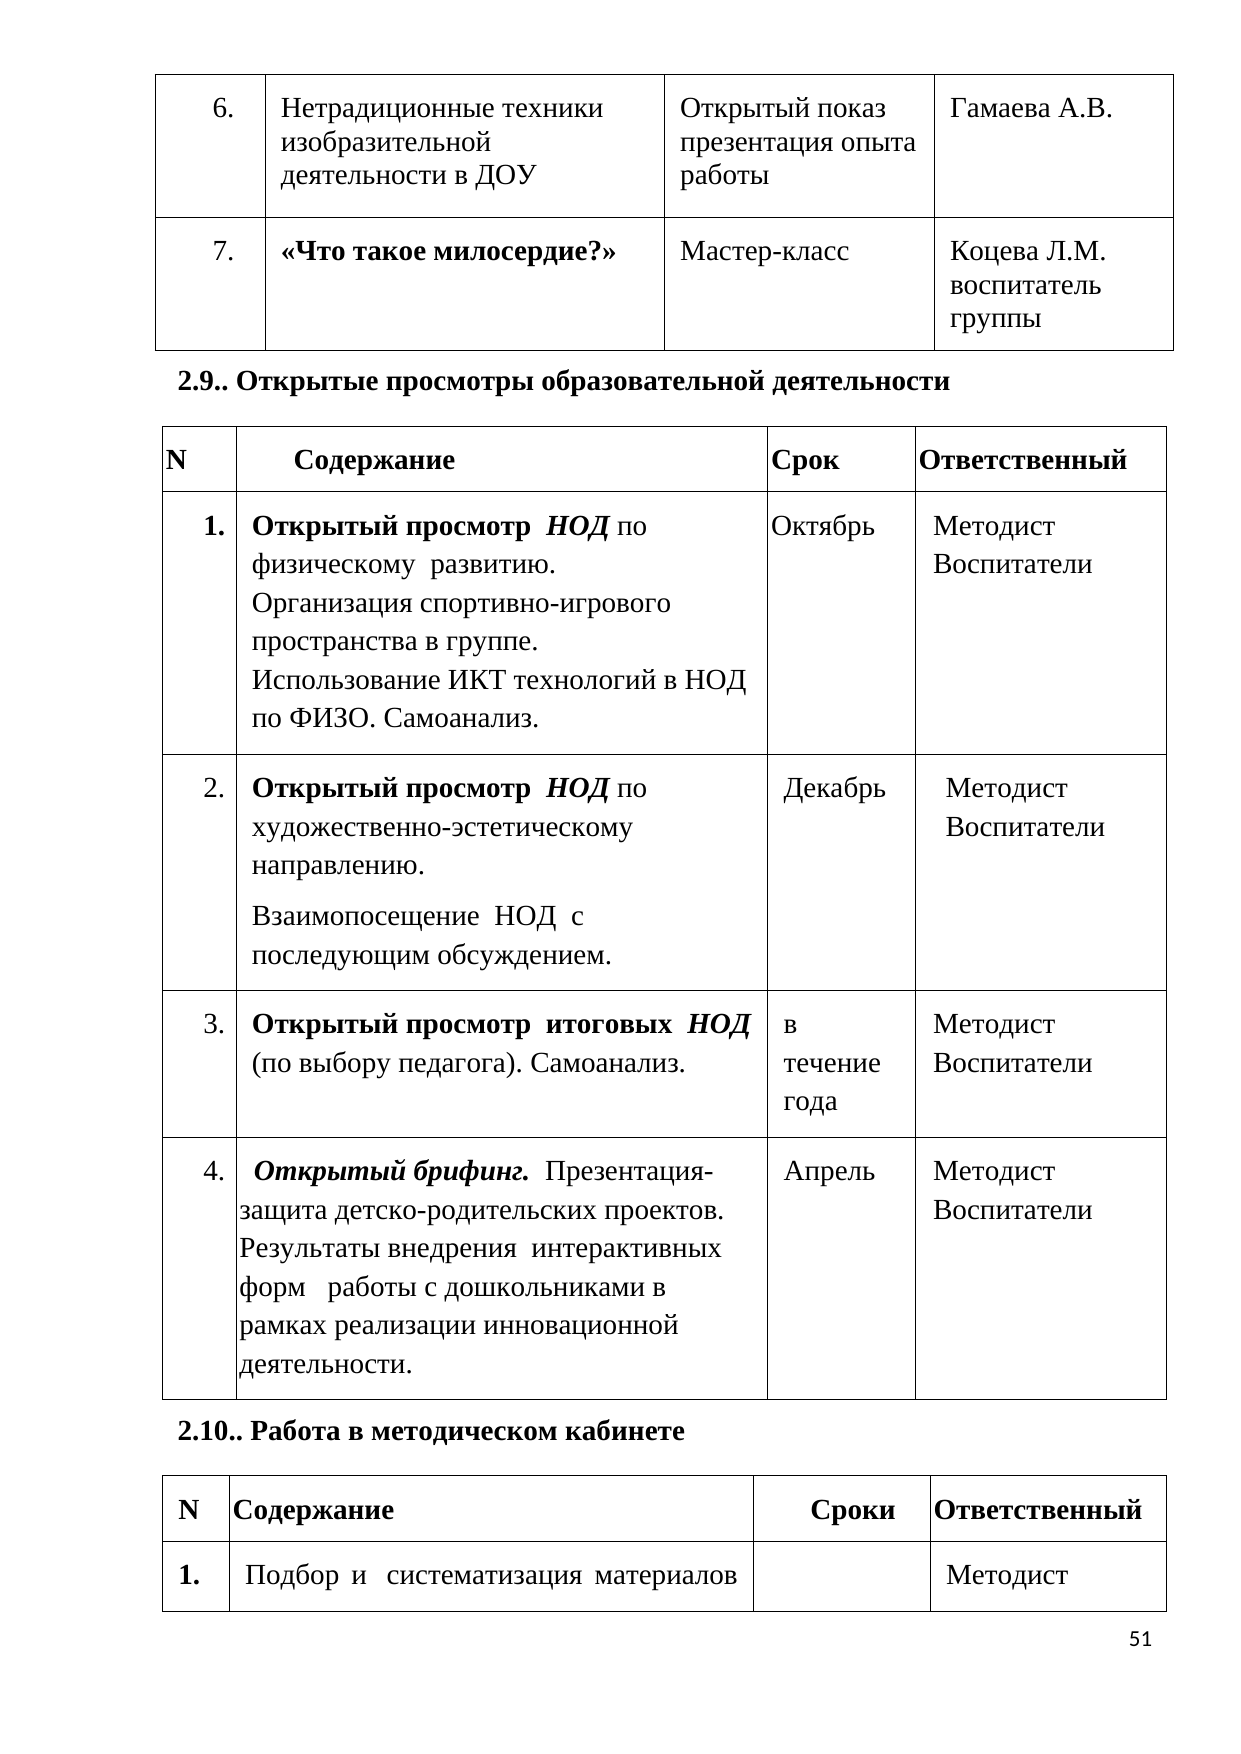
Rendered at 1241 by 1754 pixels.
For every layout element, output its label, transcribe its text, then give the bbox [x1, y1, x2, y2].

table_header N [163, 427, 236, 491]
table_cell Декабрь [768, 755, 915, 990]
table_header Содержание [230, 1476, 753, 1541]
table_cell Коцева Л.М. воспитатель группы [935, 218, 1173, 349]
table_cell Методист Воспитатели [916, 1138, 1166, 1399]
table_cell Открытый просмотр НОД по физическому развитию. Организация спортивно-игрового пространства в группе. Использование ИКТ технологий в НОД по ФИЗО. Самоанализ. [237, 492, 767, 754]
table_header N [163, 1476, 229, 1541]
table_cell Нетрадиционные техники изобразительной деятельности в ДОУ [266, 75, 664, 217]
table_cell [163, 492, 236, 754]
table_cell [163, 1138, 236, 1399]
table_cell «Что такое милосердие?» [266, 218, 664, 349]
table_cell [230, 1542, 753, 1611]
table_cell Апрель [768, 1138, 915, 1399]
table_header Сроки [754, 1476, 930, 1541]
table_cell в течение года [768, 991, 915, 1137]
text 2.9.. Открытые просмотры образовательной деятельности [177, 363, 1139, 397]
table_cell Октябрь [768, 492, 915, 754]
table_header Ответственный [931, 1476, 1166, 1541]
table_cell Методист Воспитатели [916, 492, 1166, 754]
table_header Срок [768, 427, 915, 491]
table_header Содержание [237, 427, 767, 491]
table_cell Методист Воспитатели [916, 991, 1166, 1137]
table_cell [754, 1542, 930, 1611]
table_cell 7. [156, 218, 265, 349]
table_cell [163, 755, 236, 990]
table_cell Гамаева А.В. [935, 75, 1173, 217]
table_cell Открытый просмотр итоговых НОД (по выбору педагога). Самоанализ. [237, 991, 767, 1137]
table_cell 1. 2. 3. 4. [163, 1542, 229, 1611]
table_cell Открытый просмотр НОД по художественно-эстетическому направлению. Взаимопосещение НОД с последующим обсуждением. [237, 755, 767, 990]
table_cell 6. [156, 75, 265, 217]
table_cell [163, 991, 236, 1137]
text 2.10.. Работа в методическом кабинете [177, 1413, 1139, 1446]
table_cell Открытый брифинг. Презентация- защита детско-родительских проектов. Результаты внедрения интерактивных форм работы с дошкольниками в рамках реализации инновационной деятельности. [237, 1138, 767, 1399]
table_cell Мастер-класс [665, 218, 934, 349]
table_cell Открытый показ презентация опыта работы [665, 75, 934, 217]
table_cell Методист Воспитатели [916, 755, 1166, 990]
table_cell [931, 1542, 1166, 1611]
table_header Ответственный [916, 427, 1166, 491]
